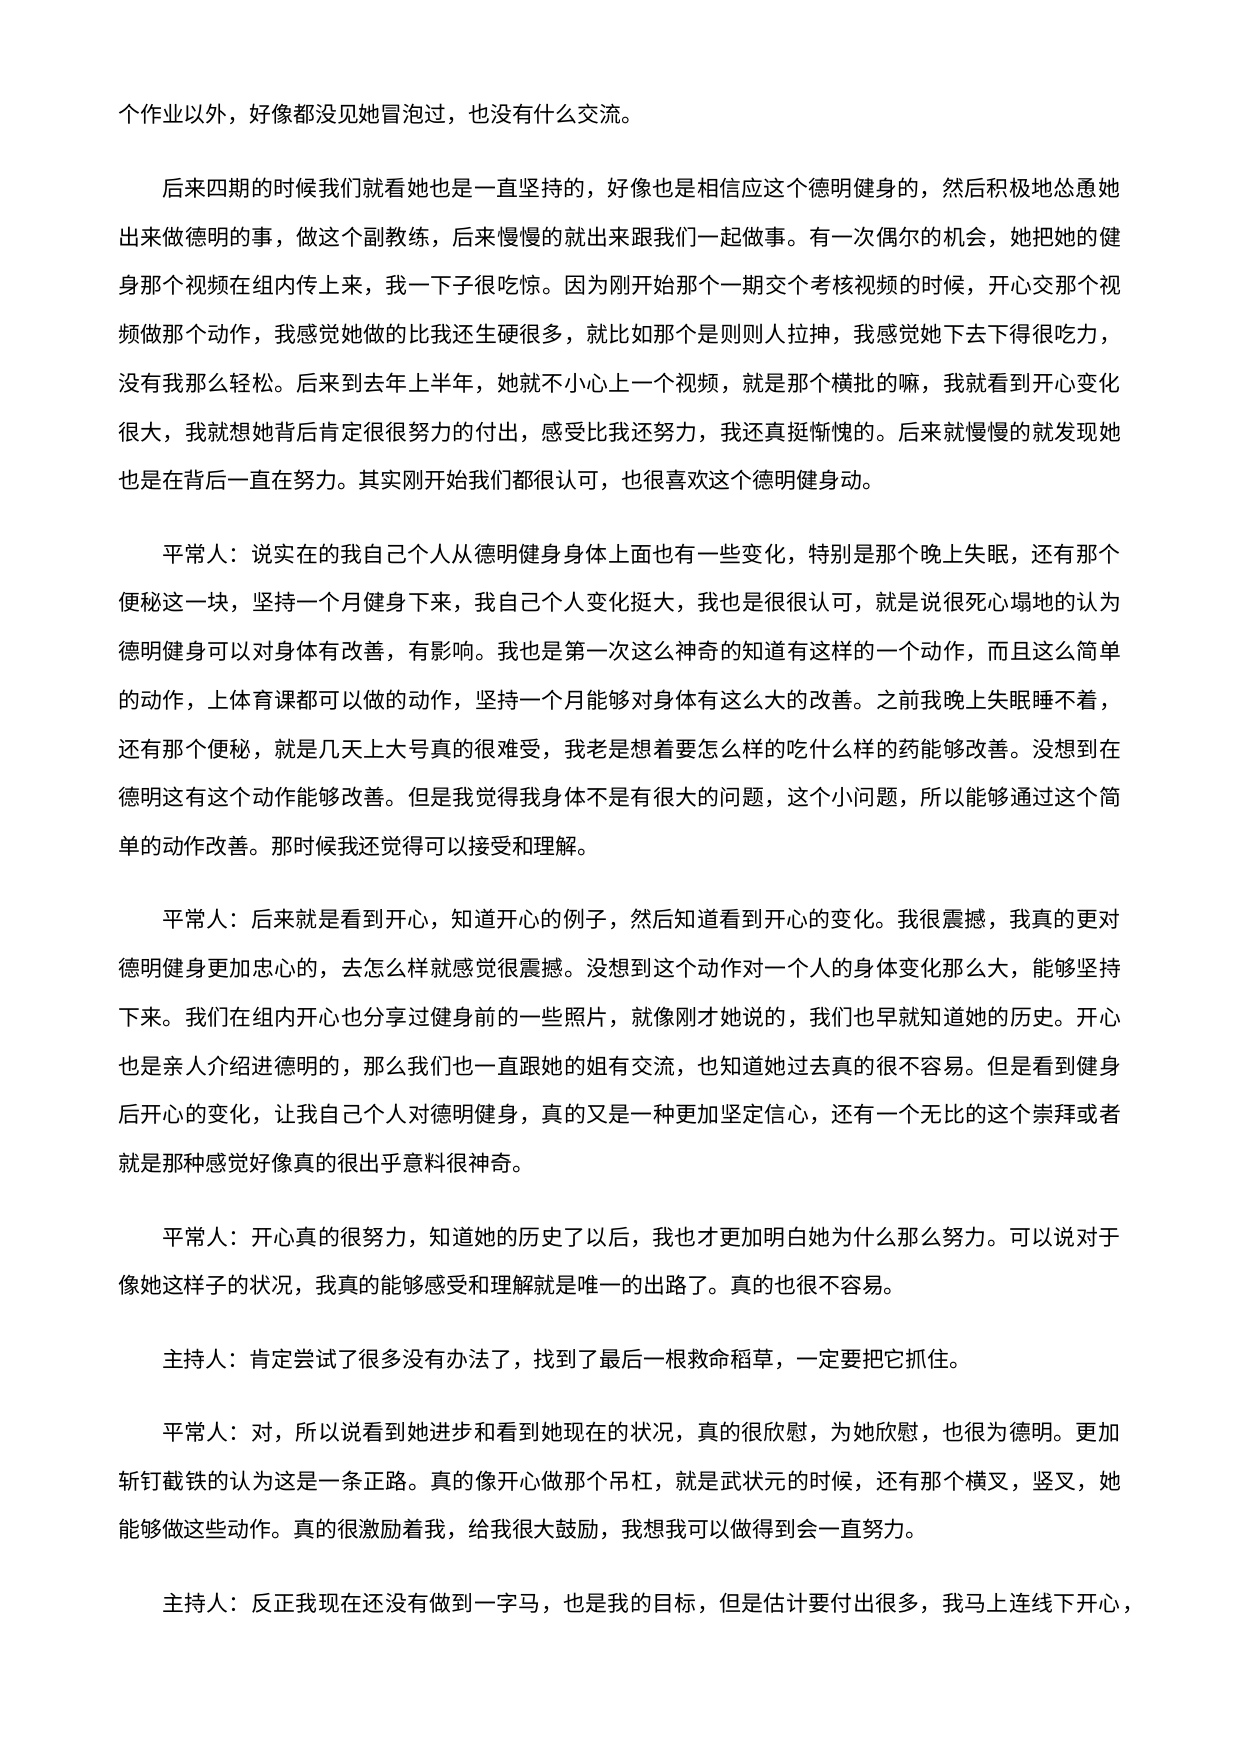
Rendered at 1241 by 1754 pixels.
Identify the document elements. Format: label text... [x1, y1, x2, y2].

text 平常人：说实在的我自己个人从德明健身身体上面也有一些变化，特别是那个晚上失眠，还有那个便秘这一块，坚持一个月健身下来，我自己个人变化挺大，我也是很很认可，就是说很死心塌地的认为德明健身可以对身体有改善，有影响。我也是第一次这么神奇的知道有这样的一个动作，而且这么简单的动作，上体育课都可以做的动作，坚持一个月能够对身体有这么大的改善。之前我晚上失眠睡不着，还有那个便秘，就是几天上大号真的很难受，我老是想着要怎么样的吃什么样的药能够改善。没想到在德明这有这个动作能够改善。但是我觉得我身体不是有很大的问题，这个小问题，所以能够通过这个简单的动作改善。那时候我还觉得可以接受和理解。 [118, 536, 1122, 861]
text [118, 1585, 1122, 1618]
text 主持人：肯定尝试了很多没有办法了，找到了最后一根救命稻草，一定要把它抓住。 [118, 1341, 1122, 1374]
text 平常人：后来就是看到开心，知道开心的例子，然后知道看到开心的变化。我很震撼，我真的更对德明健身更加忠心的，去怎么样就感觉很震撼。没想到这个动作对一个人的身体变化那么大，能够坚持下来。我们在组内开心也分享过健身前的一些照片，就像刚才她说的，我们也早就知道她的历史。开心也是亲人介绍进德明的，那么我们也一直跟她的姐有交流，也知道她过去真的很不容易。但是看到健身后开心的变化，让我自己个人对德明健身，真的又是一种更加坚定信心，还有一个无比的这个崇拜或者就是那种感觉好像真的很出乎意料很神奇。 [118, 902, 1122, 1178]
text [118, 97, 1122, 129]
text 后来四期的时候我们就看她也是一直坚持的，好像也是相信应这个德明健身的，然后积极地怂恿她出来做德明的事，做这个副教练，后来慢慢的就出来跟我们一起做事。有一次偶尔的机会，她把她的健身那个视频在组内传上来，我一下子很吃惊。因为刚开始那个一期交个考核视频的时候，开心交那个视频做那个动作，我感觉她做的比我还生硬很多，就比如那个是则则人拉抻，我感觉她下去下得很吃力，没有我那么轻松。后来到去年上半年，她就不小心上一个视频，就是那个横批的嘛，我就看到开心变化很大，我就想她背后肯定很很努力的付出，感受比我还努力，我还真挺惭愧的。后来就慢慢的就发现她也是在背后一直在努力。其实刚开始我们都很认可，也很喜欢这个德明健身动。 [118, 170, 1122, 495]
text 平常人：开心真的很努力，知道她的历史了以后，我也才更加明白她为什么那么努力。可以说对于像她这样子的状况，我真的能够感受和理解就是唯一的出路了。真的也很不容易。 [118, 1219, 1122, 1300]
text 平常人：对，所以说看到她进步和看到她现在的状况，真的很欣慰，为她欣慰，也很为德明。更加斩钉截铁的认为这是一条正路。真的像开心做那个吊杠，就是武状元的时候，还有那个横叉，竖叉，她能够做这些动作。真的很激励着我，给我很大鼓励，我想我可以做得到会一直努力。 [118, 1414, 1122, 1544]
